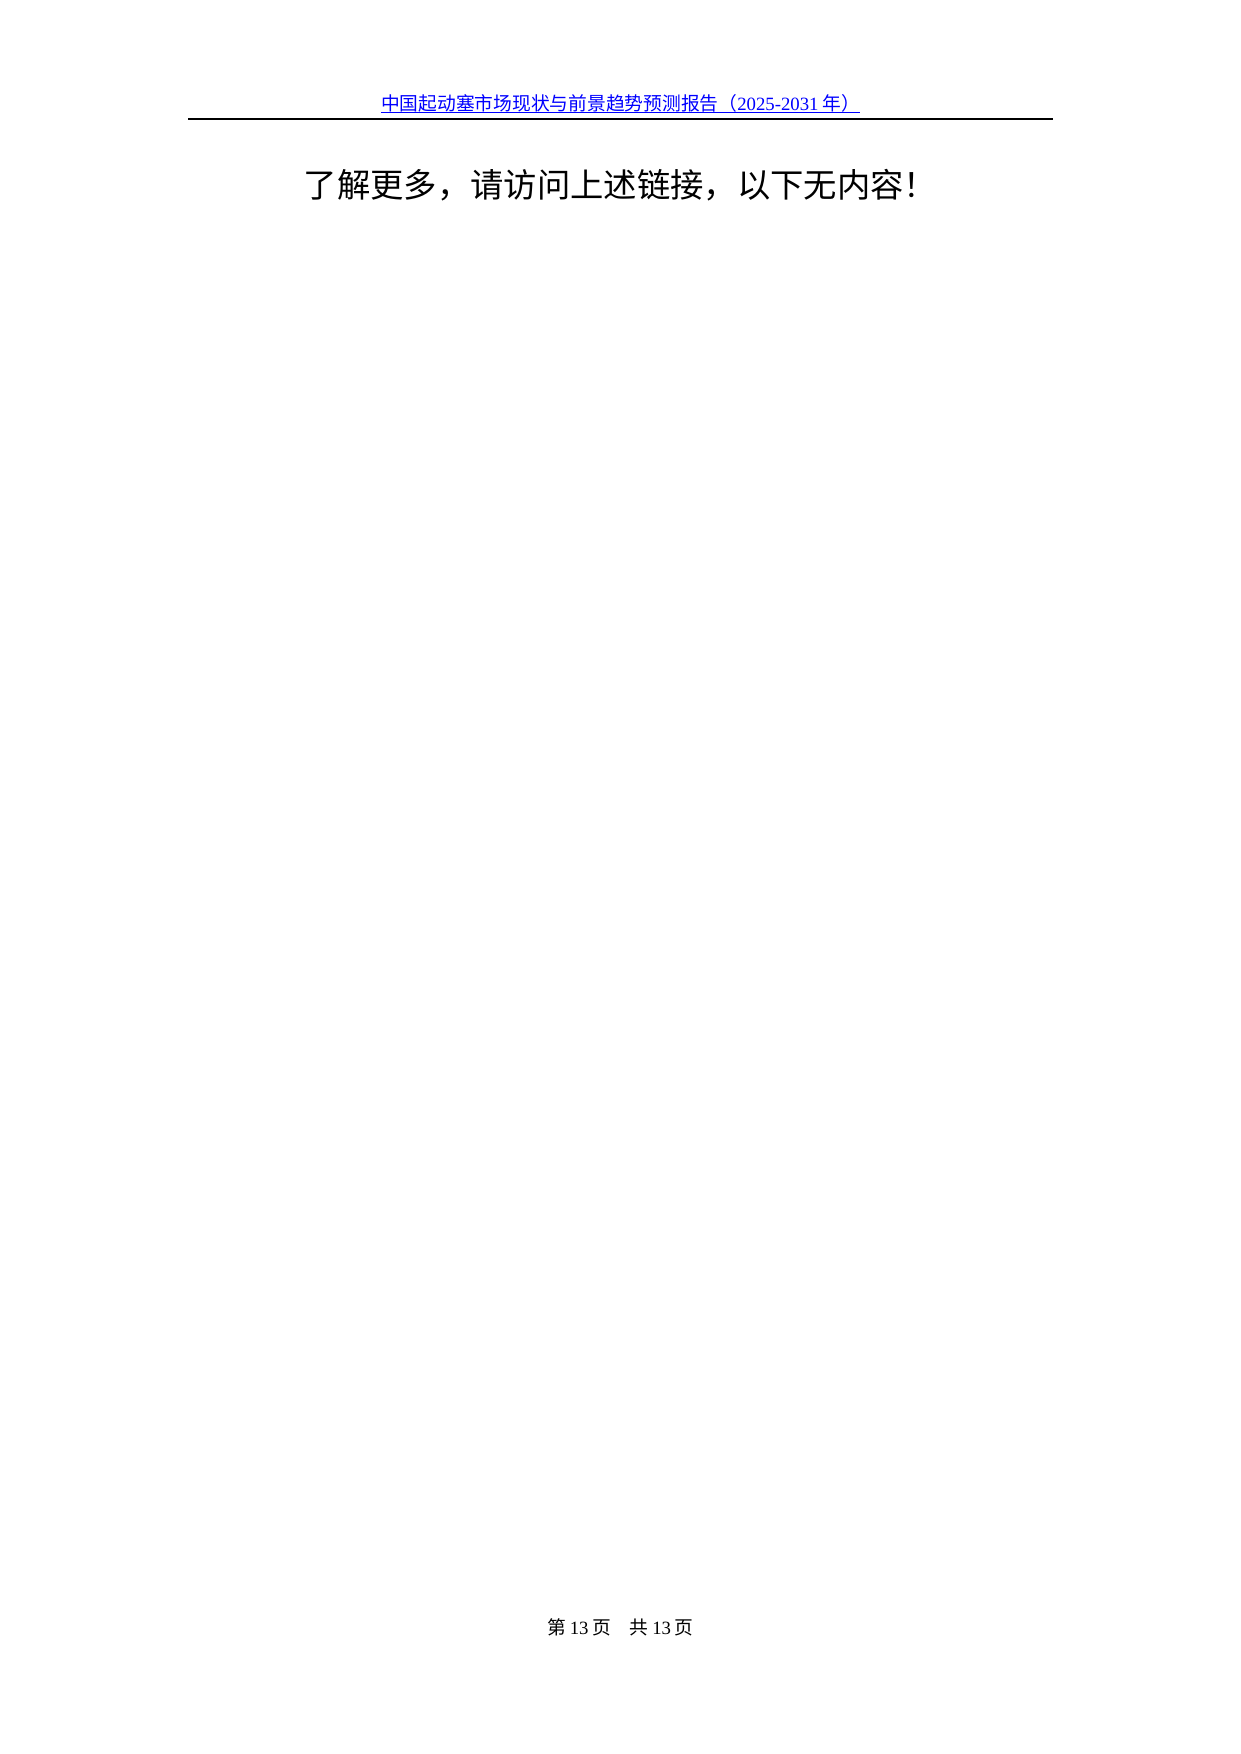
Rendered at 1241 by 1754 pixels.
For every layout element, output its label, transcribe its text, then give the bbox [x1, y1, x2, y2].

title 了解更多，请访问上述链接，以下无内容！ [187, 150, 1053, 215]
